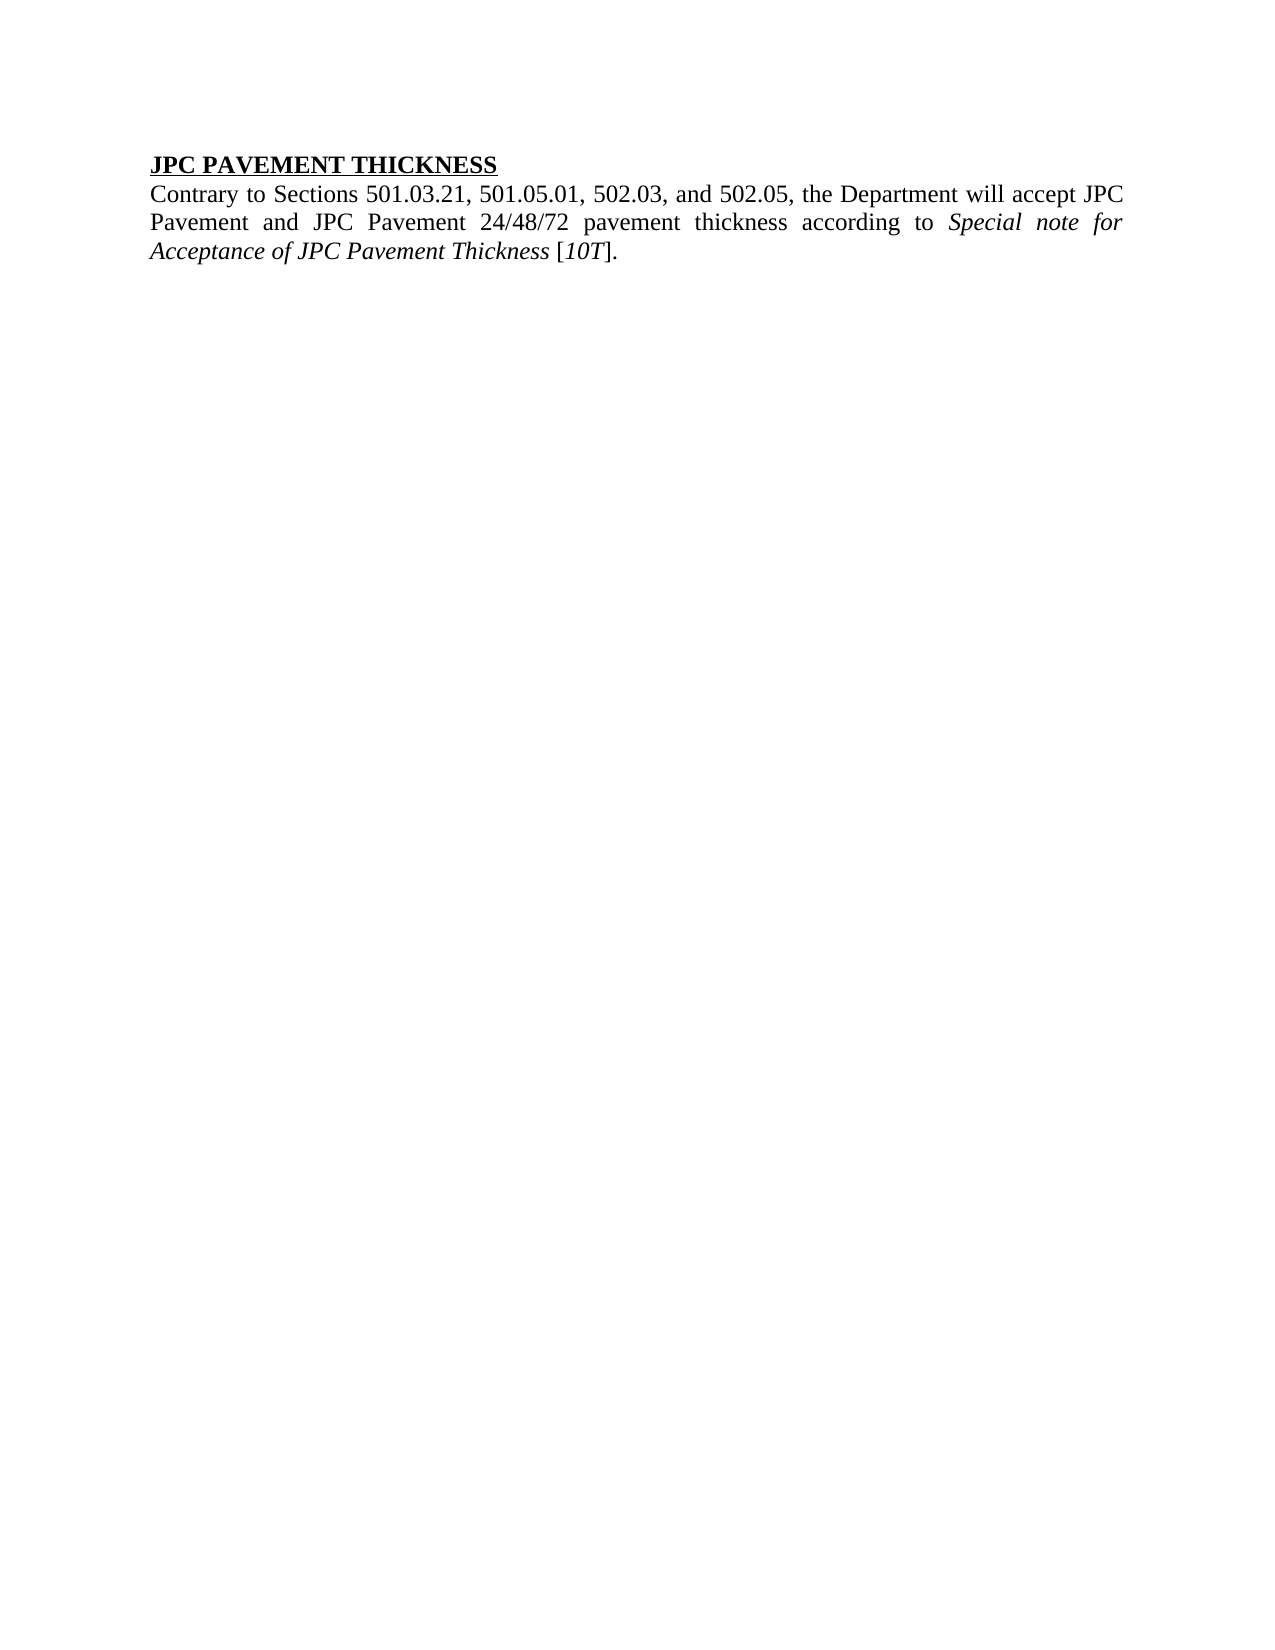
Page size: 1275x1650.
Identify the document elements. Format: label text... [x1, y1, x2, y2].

text Contrary to Sections 501.03.21, 501.05.01, 502.03, and 502.05, the Department will accept JPC Pavement and JPC Pavement 24/48/72 pavement thickness according to Special note for Acceptance of JPC Pavement Thickness [10T]. [150, 179, 1125, 265]
text JPC PAVEMENT THICKNESS [150, 150, 1125, 179]
